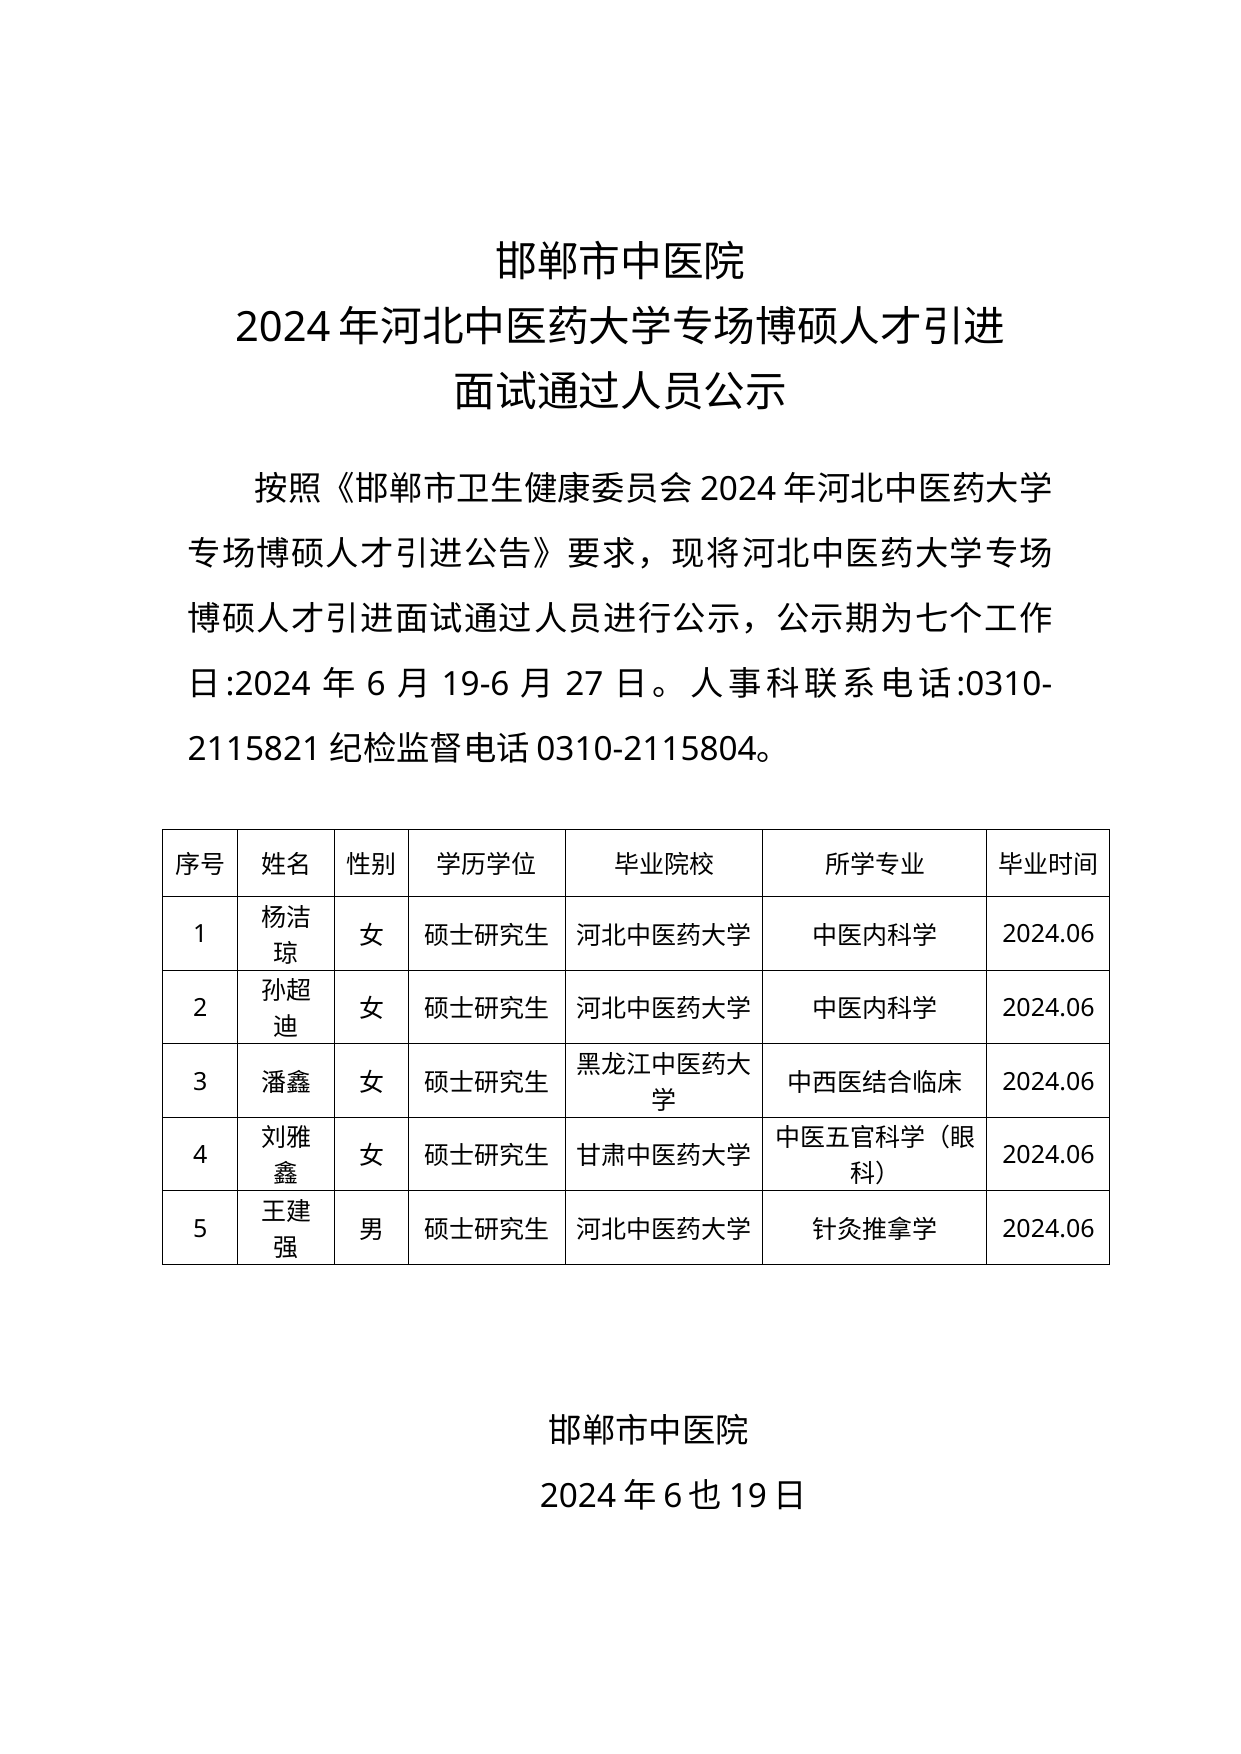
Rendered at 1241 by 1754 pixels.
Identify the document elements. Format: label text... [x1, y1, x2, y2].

table_cell 河北中医药大学 [566, 897, 762, 969]
text 邯郸市中医院 [187, 226, 1053, 291]
table_cell 硕士研究生 [409, 1044, 565, 1117]
table_cell 王建强 [238, 1191, 334, 1264]
table_cell 针灸推拿学 [763, 1191, 986, 1264]
table_header 序号 [163, 830, 237, 896]
table_cell 4 [163, 1118, 237, 1190]
table_cell 2024.06 [987, 1118, 1109, 1190]
text 邯郸市中医院 [187, 1396, 1053, 1461]
table_header 性别 [335, 830, 408, 896]
table_cell 中西医结合临床 [763, 1044, 986, 1117]
table_cell 女 [335, 1044, 408, 1117]
table_cell 孙超迪 [238, 971, 334, 1043]
table_cell 2024.06 [987, 1191, 1109, 1264]
table_cell 男 [335, 1191, 408, 1264]
table_cell 中医内科学 [763, 897, 986, 969]
table_cell 中医内科学 [763, 971, 986, 1043]
table_cell 硕士研究生 [409, 1191, 565, 1264]
text 按照《邯郸市卫生健康委员会2024年河北中医药大学专场博硕人才引进公告》要求，现将河北中医药大学专场博硕人才引进面试通过人员进行公示，公示期为七个工作日:2024年6月19-6月27日。人事科联系电话:0310-2115821 纪检监督电话0310-2115804。 [187, 453, 1053, 778]
table_cell 2024.06 [987, 897, 1109, 969]
table_cell 甘肃中医药大学 [566, 1118, 762, 1190]
table_header 毕业时间 [987, 830, 1109, 896]
table_cell 河北中医药大学 [566, 971, 762, 1043]
table_header 毕业院校 [566, 830, 762, 896]
table_cell 女 [335, 897, 408, 969]
table_cell 2 [163, 971, 237, 1043]
table_cell 2024.06 [987, 1044, 1109, 1117]
table_header 学历学位 [409, 830, 565, 896]
text 2024年6也19日 [187, 1461, 1053, 1526]
table_cell 中医五官科学（眼科） [763, 1118, 986, 1190]
table_cell 5 [163, 1191, 237, 1264]
table_cell 硕士研究生 [409, 1118, 565, 1190]
table_cell 杨洁琼 [238, 897, 334, 969]
table_cell 河北中医药大学 [566, 1191, 762, 1264]
text 面试通过人员公示 [187, 356, 1053, 421]
table_header 姓名 [238, 830, 334, 896]
table_cell 3 [163, 1044, 237, 1117]
table_cell 女 [335, 1118, 408, 1190]
table_cell 潘鑫 [238, 1044, 334, 1117]
table_cell 硕士研究生 [409, 897, 565, 969]
table_cell 女 [335, 971, 408, 1043]
table_header 所学专业 [763, 830, 986, 896]
table_cell 2024.06 [987, 971, 1109, 1043]
table_cell 刘雅鑫 [238, 1118, 334, 1190]
text 2024年河北中医药大学专场博硕人才引进 [187, 291, 1053, 356]
table_cell 1 [163, 897, 237, 969]
table_cell 黑龙江中医药大学 [566, 1044, 762, 1117]
table_cell 硕士研究生 [409, 971, 565, 1043]
